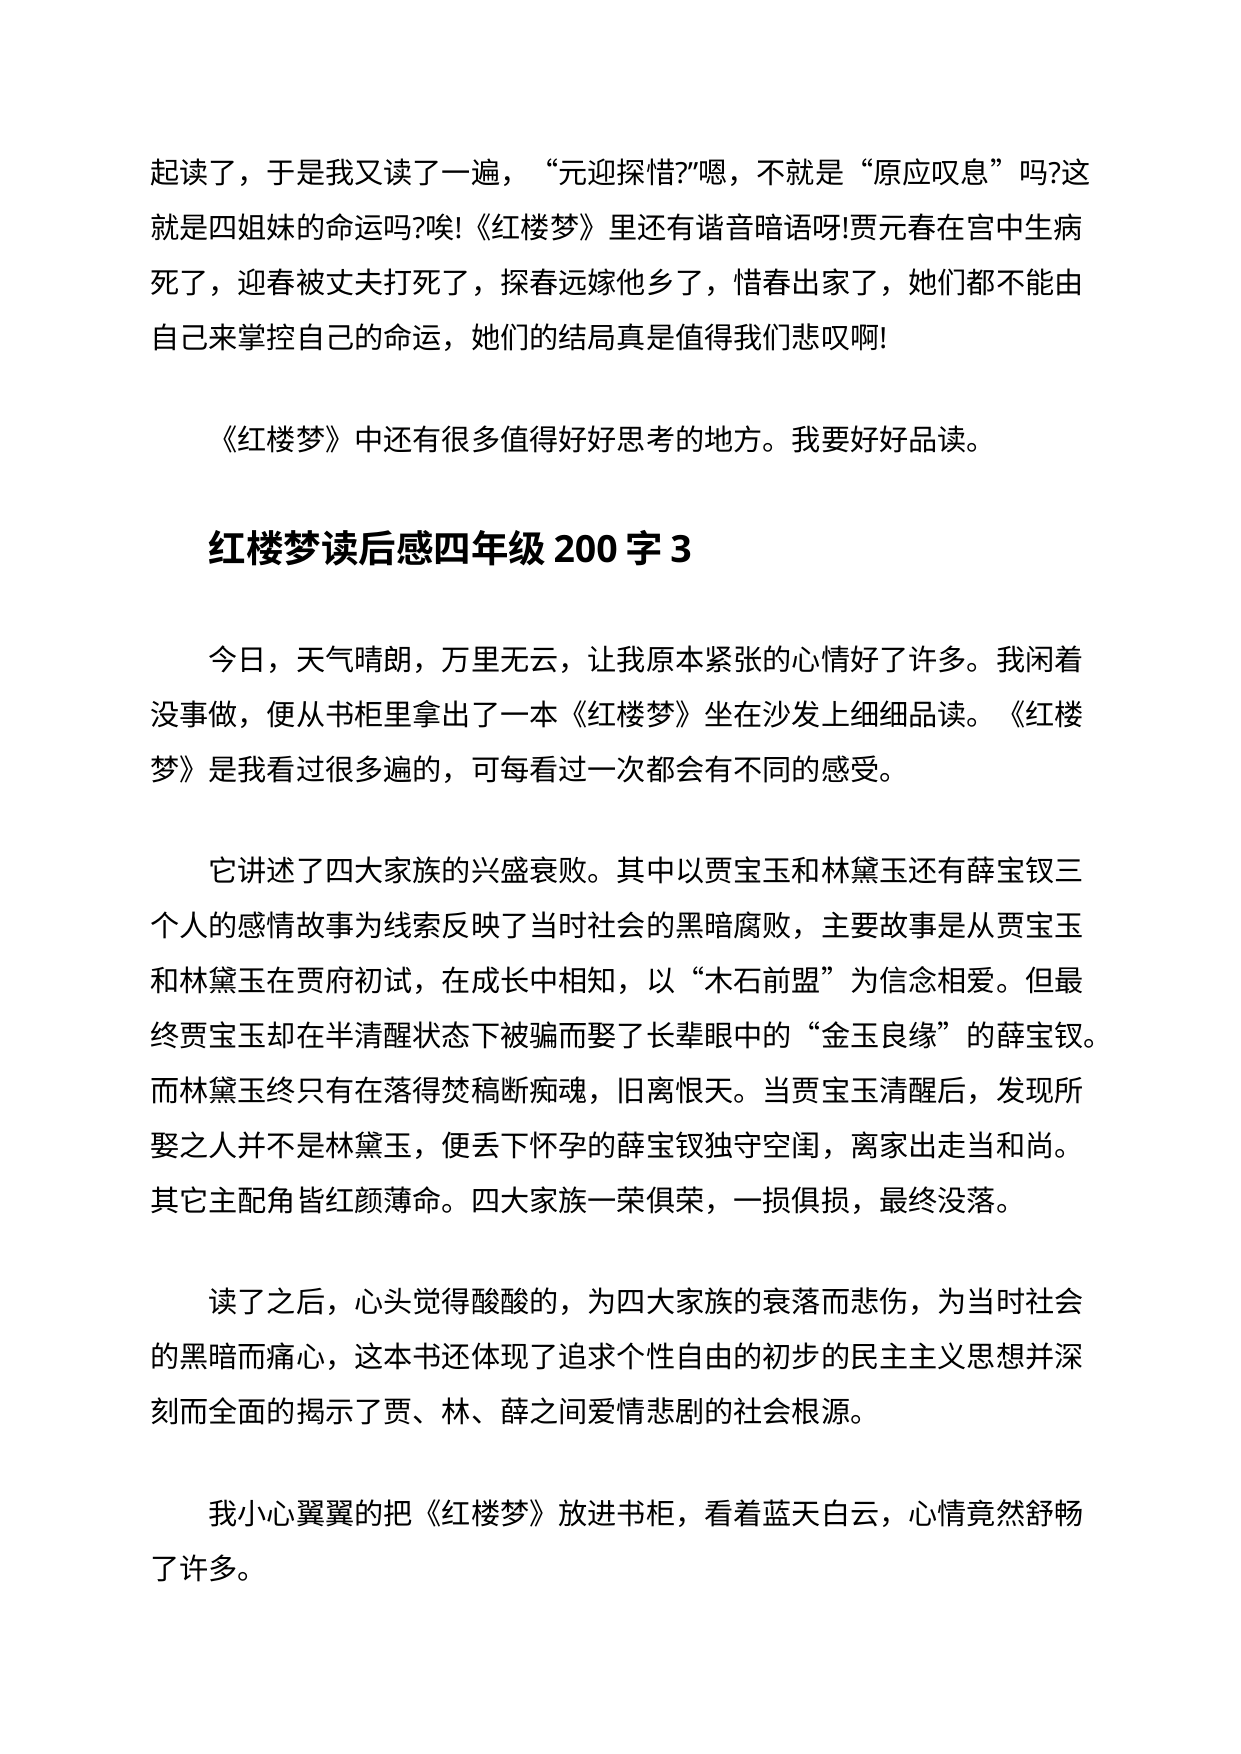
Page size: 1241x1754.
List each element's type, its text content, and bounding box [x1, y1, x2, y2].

text 我小心翼翼的把《红楼梦》放进书柜，看着蓝天白云，心情竟然舒畅了许多。 [150, 1491, 1090, 1588]
text 它讲述了四大家族的兴盛衰败。其中以贾宝玉和林黛玉还有薛宝钗三个人的感情故事为线索反映了当时社会的黑暗腐败，主要故事是从贾宝玉和林黛玉在贾府初试，在成长中相知，以“木石前盟”为信念相爱。但最终贾宝玉却在半清醒状态下被骗而娶了长辈眼中的“金玉良缘”的薛宝钗。而林黛玉终只有在落得焚稿断痴魂，旧离恨天。当贾宝玉清醒后，发现所娶之人并不是林黛玉，便丢下怀孕的薛宝钗独守空闺，离家出走当和尚。其它主配角皆红颜薄命。四大家族一荣俱荣，一损俱损，最终没落。 [150, 848, 1090, 1219]
text 《红楼梦》中还有很多值得好好思考的地方。我要好好品读。 [150, 417, 1090, 459]
text 读了之后，心头觉得酸酸的，为四大家族的衰落而悲伤，为当时社会的黑暗而痛心，这本书还体现了追求个性自由的初步的民主主义思想并深刻而全面的揭示了贾、林、薛之间爱情悲剧的社会根源。 [150, 1279, 1090, 1431]
text 今日，天气晴朗，万里无云，让我原本紧张的心情好了许多。我闲着没事做，便从书柜里拿出了一本《红楼梦》坐在沙发上细细品读。《红楼梦》是我看过很多遍的，可每看过一次都会有不同的感受。 [150, 636, 1090, 788]
text 红楼梦读后感四年级200字3 [150, 519, 1090, 573]
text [150, 150, 1090, 357]
